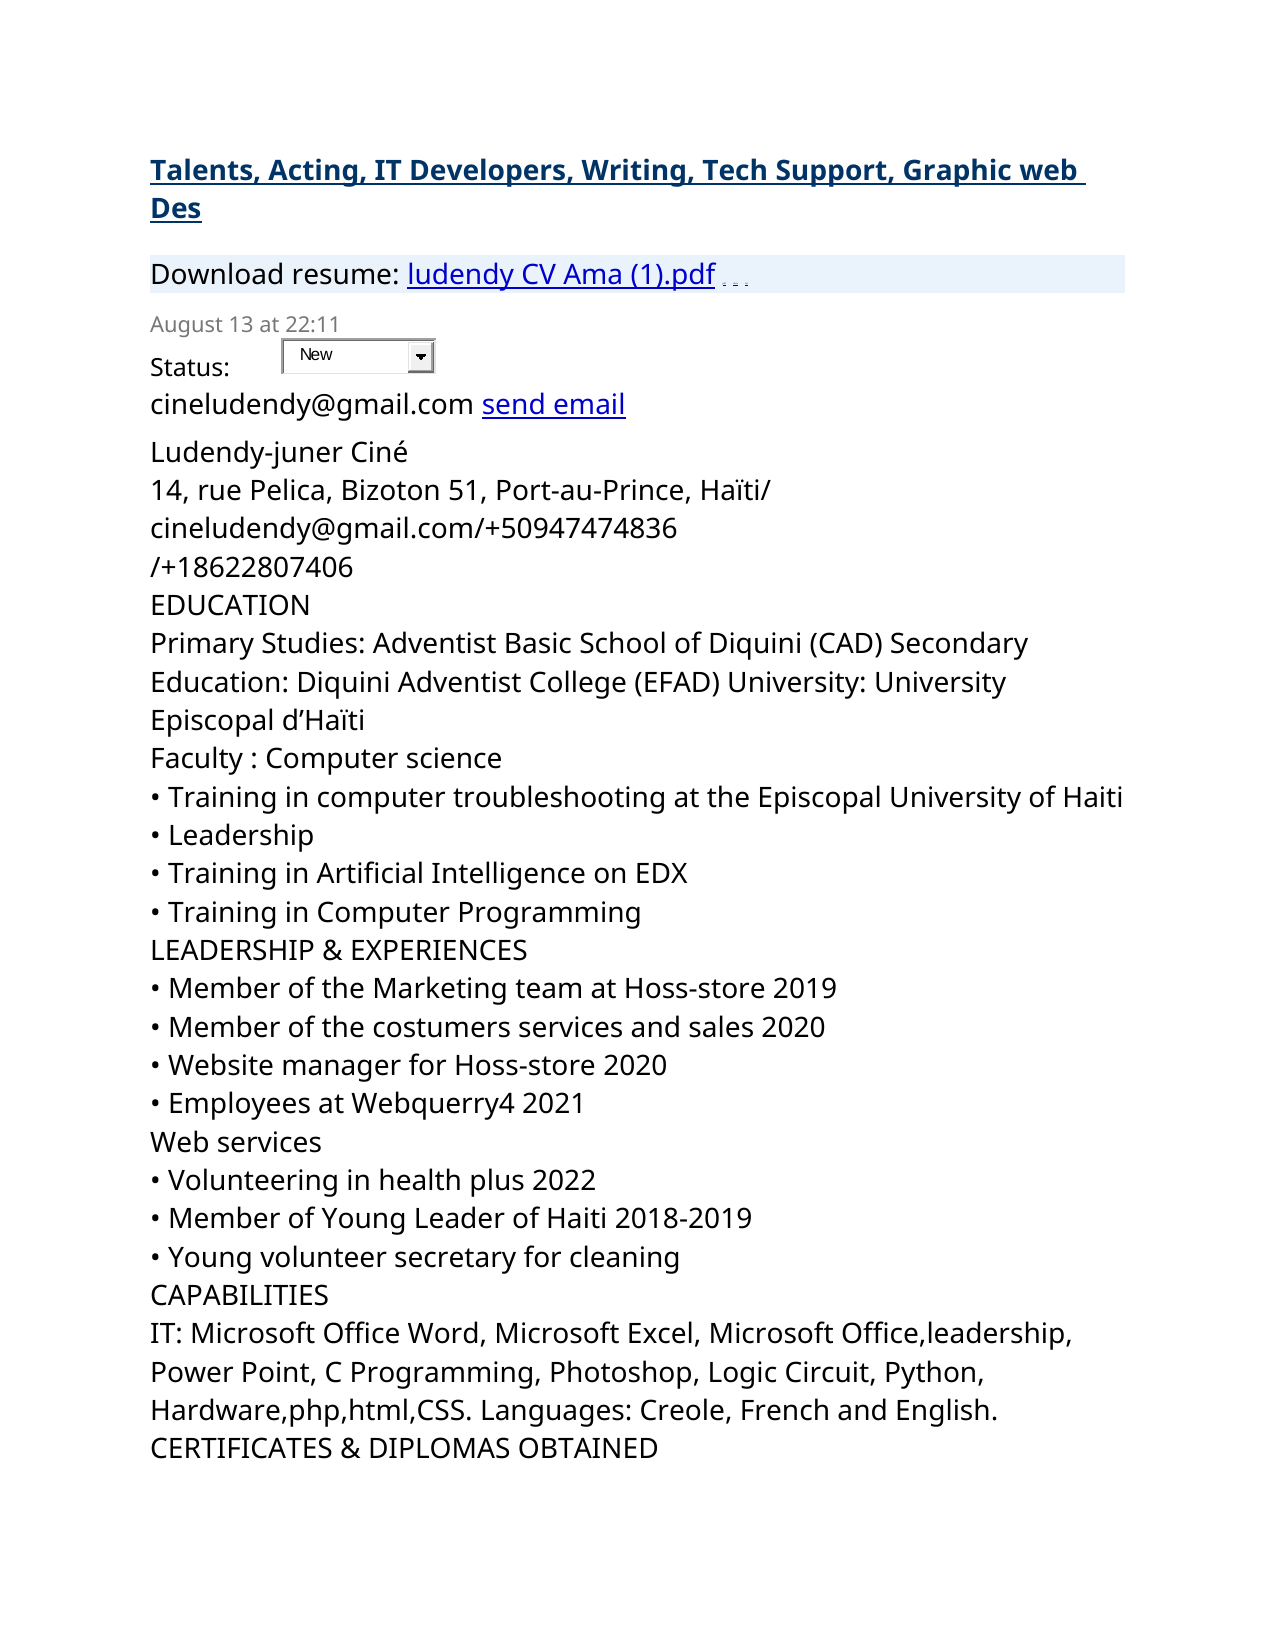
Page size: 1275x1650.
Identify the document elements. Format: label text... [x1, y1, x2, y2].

text Talents, Acting, IT Developers, Writing, Tech Support, Graphic web Des [150, 150, 1125, 255]
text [150, 432, 1125, 1467]
text Download resume: ludendy CV Ama (1).pdf pdf docx txt [150, 255, 1125, 293]
text August 13 at 22:11 Status: [281, 309, 1125, 384]
text cineludendy@gmail.com send email [150, 384, 1125, 423]
text August 13 at 22:11 Status: [150, 338, 281, 384]
